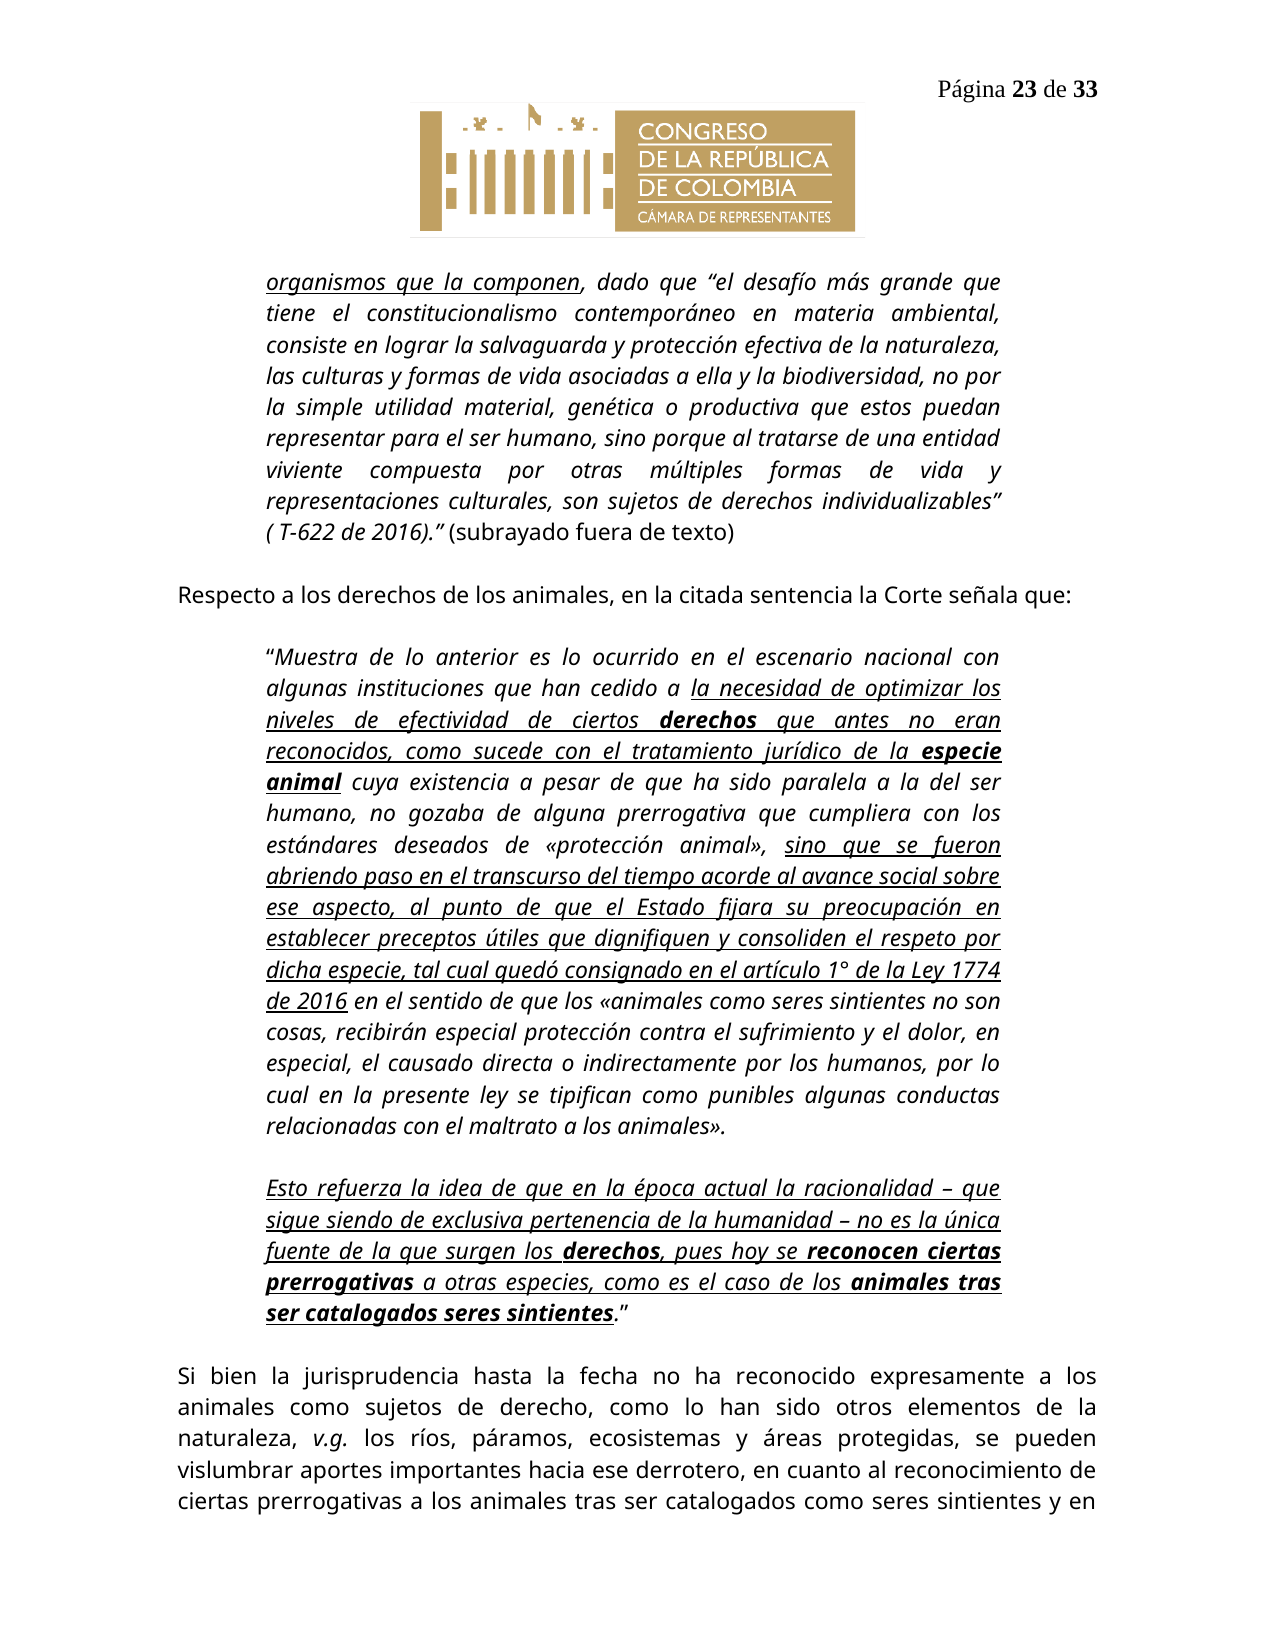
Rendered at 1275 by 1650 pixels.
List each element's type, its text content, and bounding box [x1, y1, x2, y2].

text “Muestra de lo anterior es lo ocurrido en el escenario nacional con algunas instituciones que han cedido a la necesidad de optimizar los niveles de efectividad de ciertos derechos que antes no eran reconocidos, como sucede con el tratamiento jurídico de la especie animal cuya existencia a pesar de que ha sido paralela a la del ser humano, no gozaba de alguna prerrogativa que cumpliera con los estándares deseados de «protección animal», sino que se fueron abriendo paso en el transcurso del tiempo acorde al avance social sobre ese aspecto, al punto de que el Estado fijara su preocupación en establecer preceptos útiles que dignifiquen y consoliden el respeto por dicha especie, tal cual quedó consignado en el artículo 1° de la Ley 1774 de 2016 en el sentido de que los «animales como seres sintientes no son cosas, recibirán especial protección contra el sufrimiento y el dolor, en especial, el causado directa o indirectamente por los humanos, por lo cual en la presente ley se tipifican como punibles algunas conductas relacionadas con el maltrato a los animales». [266, 641, 1004, 1141]
text Esto refuerza la idea de que en la época actual la racionalidad – que sigue siendo de exclusiva pertenencia de la humanidad – no es la única fuente de la que surgen los derechos, pues hoy se reconocen ciertas prerrogativas a otras especies, como es el caso de los animales tras ser catalogados seres sintientes.” [266, 1172, 1004, 1329]
picture [410, 102, 866, 238]
text Respecto a los derechos de los animales, en la citada sentencia la Corte señala que: [177, 579, 1098, 610]
